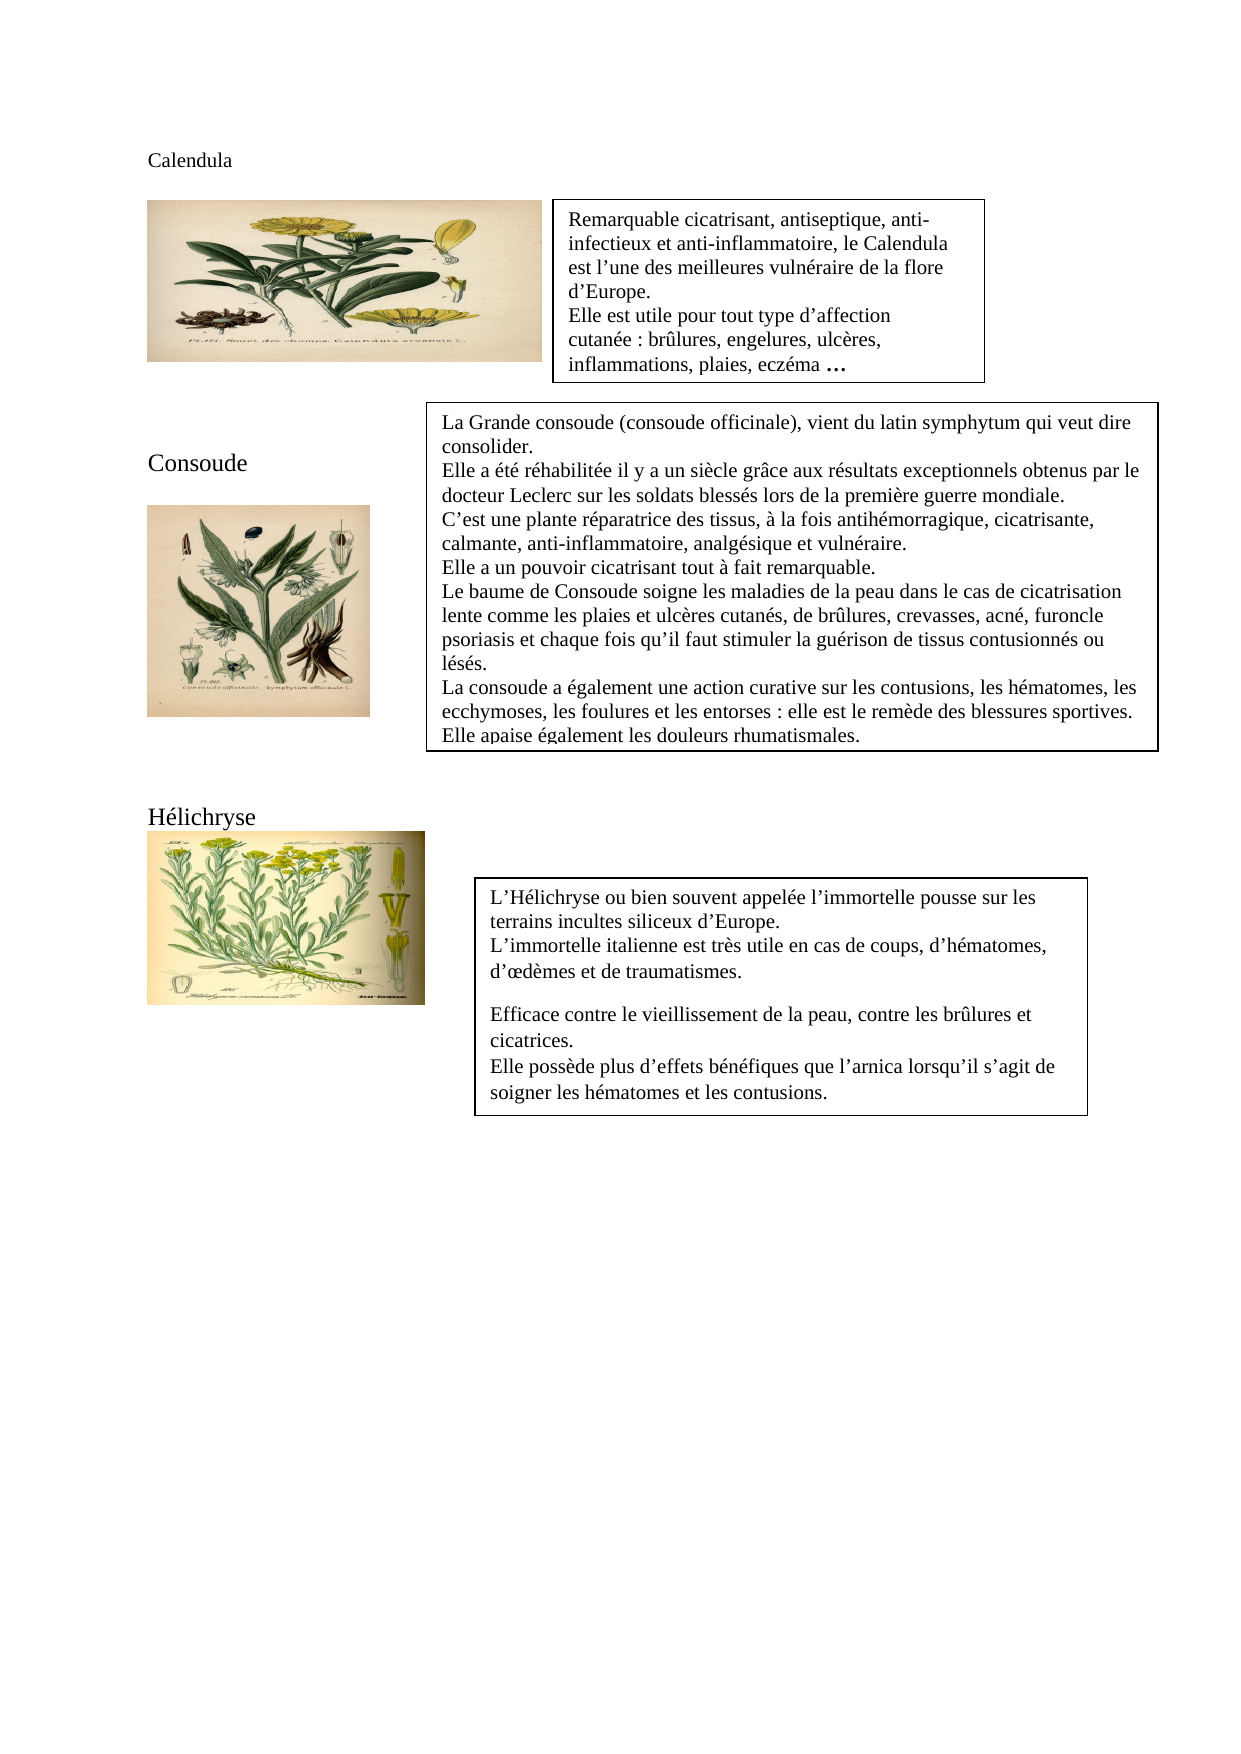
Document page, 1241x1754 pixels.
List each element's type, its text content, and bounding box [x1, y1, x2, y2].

text Calendula [148, 148, 1093, 172]
picture [147, 505, 370, 717]
text Hélichryse [148, 802, 1093, 831]
picture [147, 831, 425, 1005]
text Consoude [148, 448, 426, 476]
picture [147, 200, 542, 362]
